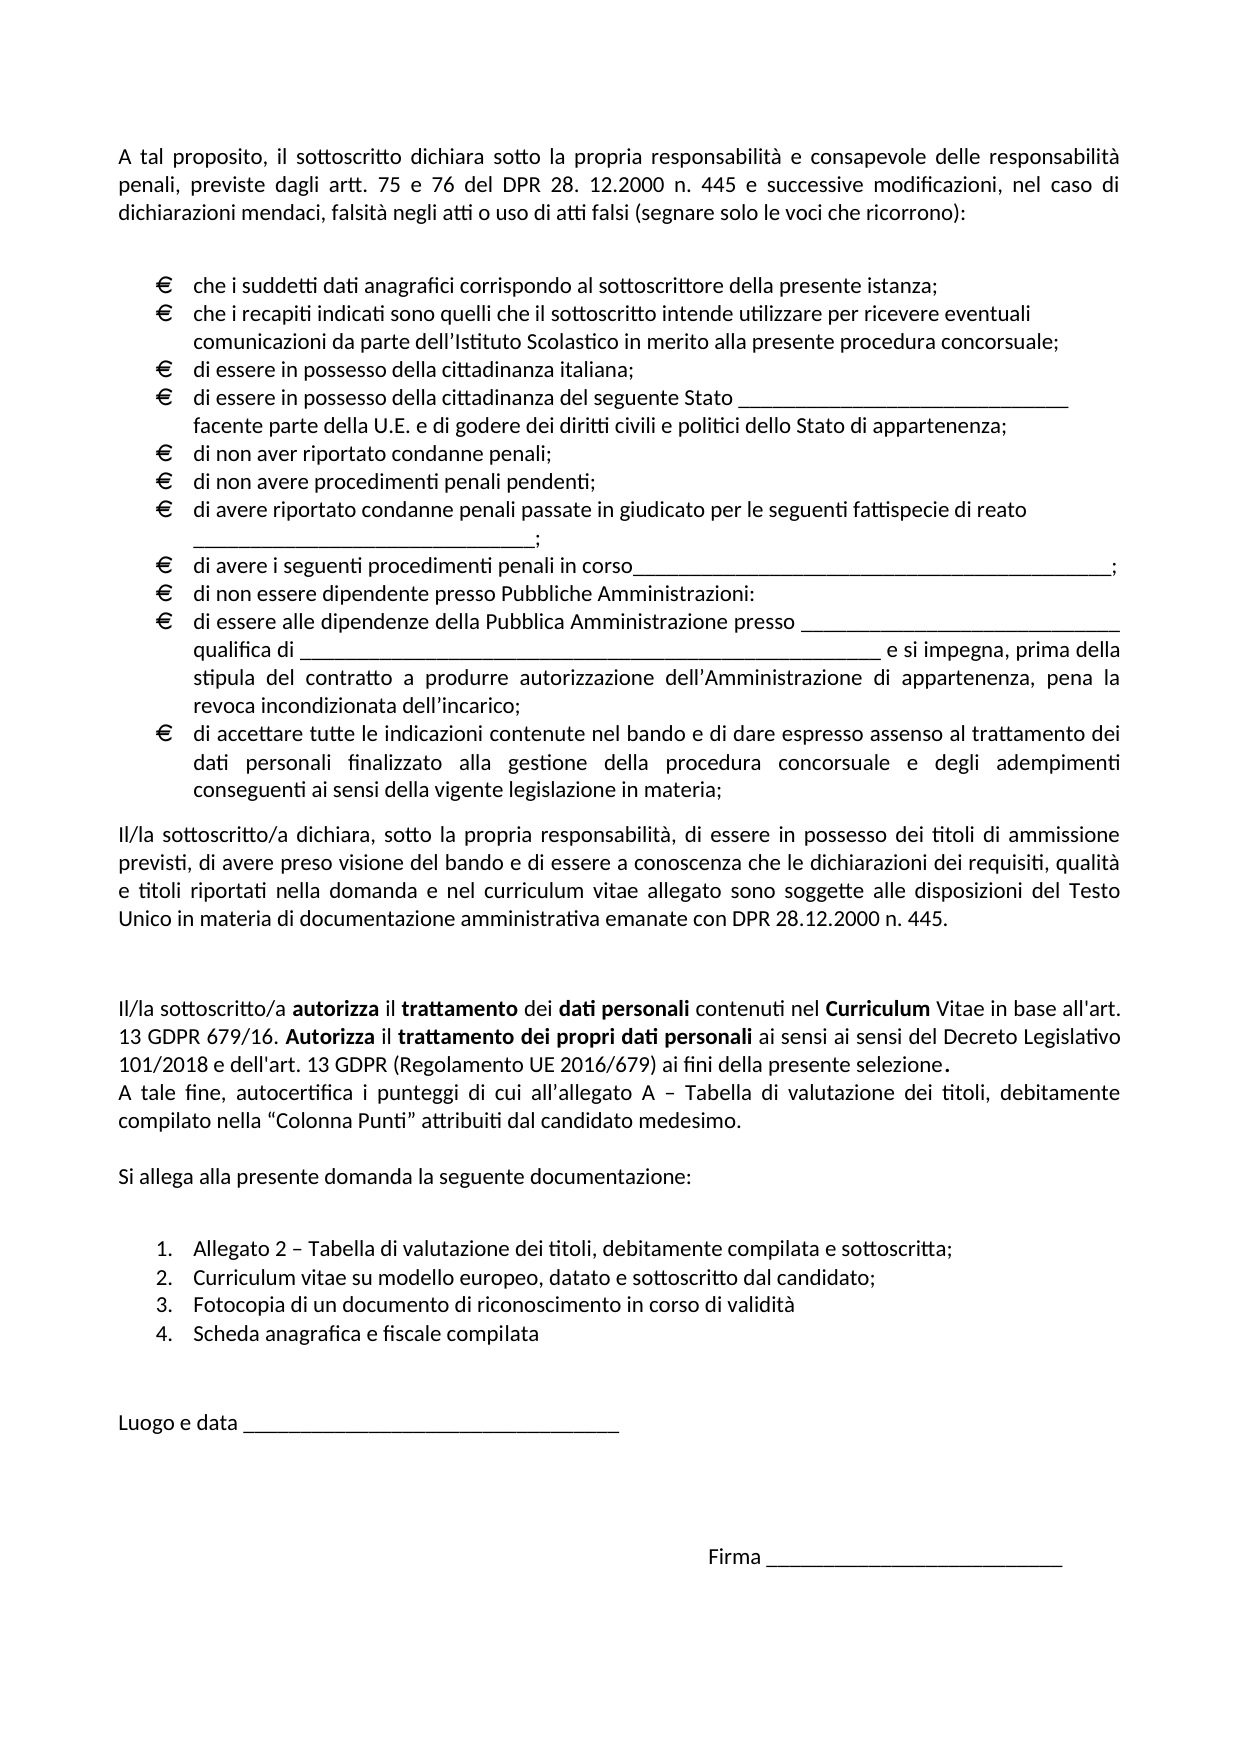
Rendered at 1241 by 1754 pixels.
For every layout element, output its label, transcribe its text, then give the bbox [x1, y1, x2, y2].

list Scheda anagrafica e fiscale compilata [156, 1319, 1122, 1347]
list di essere alle dipendenze della Pubblica Amministrazione presso ____________________________ qualifica di ___________________________________________________ e si impegna, prima della stipula del contratto a produrre autorizzazione dell’Amministrazione di appartenenza, pena la revoca incondizionata dell’incarico; [156, 607, 1122, 719]
text Il/la sottoscritto/a autorizza il trattamento dei dati personali contenuti nel Curriculum Vitae in base all'art. 13 GDPR 679/16. Autorizza il trattamento dei propri dati personali ai sensi ai sensi del Decreto Legislativo 101/2018 e dell'art. 13 GDPR (Regolamento UE 2016/679) ai fini della presente selezione. [118, 994, 1122, 1078]
list Fotocopia di un documento di riconoscimento in corso di validità [156, 1291, 1122, 1319]
list di avere riportato condanne penali passate in giudicato per le seguenti fattispecie di reato ______________________________; [156, 495, 1122, 551]
list di non avere procedimenti penali pendenti; [156, 467, 1122, 495]
list che i suddetti dati anagrafici corrispondo al sottoscrittore della presente istanza; [156, 271, 1122, 299]
list di non essere dipendente presso Pubbliche Amministrazioni: [156, 579, 1122, 607]
list Allegato 2 – Tabella di valutazione dei titoli, debitamente compilata e sottoscritta; [156, 1234, 1122, 1263]
text Il/la sottoscritto/a dichiara, sotto la propria responsabilità, di essere in possesso dei titoli di ammissione previsti, di avere preso visione del bando e di essere a conoscenza che le dichiarazioni dei requisiti, qualità e titoli riportati nella domanda e nel curriculum vitae allegato sono soggette alle disposizioni del Testo Unico in materia di documentazione amministrativa emanate con DPR 28.12.2000 n. 445. [118, 820, 1122, 932]
list Curriculum vitae su modello europeo, datato e sottoscritto dal candidato; [156, 1263, 1122, 1291]
text Si allega alla presente domanda la seguente documentazione: [118, 1162, 1122, 1190]
list di avere i seguenti procedimenti penali in corso__________________________________________; [156, 551, 1122, 579]
text Luogo e data _________________________________ [118, 1408, 1122, 1436]
list di accettare tutte le indicazioni contenute nel bando e di dare espresso assenso al trattamento dei dati personali finalizzato alla gestione della procedura concorsuale e degli adempimenti conseguenti ai sensi della vigente legislazione in materia; [156, 719, 1122, 804]
text A tal proposito, il sottoscritto dichiara sotto la propria responsabilità e consapevole delle responsabilità penali, previste dagli artt. 75 e 76 del DPR 28. 12.2000 n. 445 e successive modificazioni, nel caso di dichiarazioni mendaci, falsità negli atti o uso di atti falsi (segnare solo le voci che ricorrono): [118, 142, 1122, 227]
list di non aver riportato condanne penali; [156, 439, 1122, 467]
text A tale fine, autocertifica i punteggi di cui all’allegato A – Tabella di valutazione dei titoli, debitamente compilato nella “Colonna Punti” attribuiti dal candidato medesimo. [118, 1078, 1122, 1134]
text Firma __________________________ [118, 1542, 1122, 1570]
list di essere in possesso della cittadinanza italiana; [156, 355, 1122, 383]
list che i recapiti indicati sono quelli che il sottoscritto intende utilizzare per ricevere eventuali comunicazioni da parte dell’Istituto Scolastico in merito alla presente procedura concorsuale; [156, 299, 1122, 355]
list di essere in possesso della cittadinanza del seguente Stato _____________________________ facente parte della U.E. e di godere dei diritti civili e politici dello Stato di appartenenza; [156, 383, 1122, 439]
